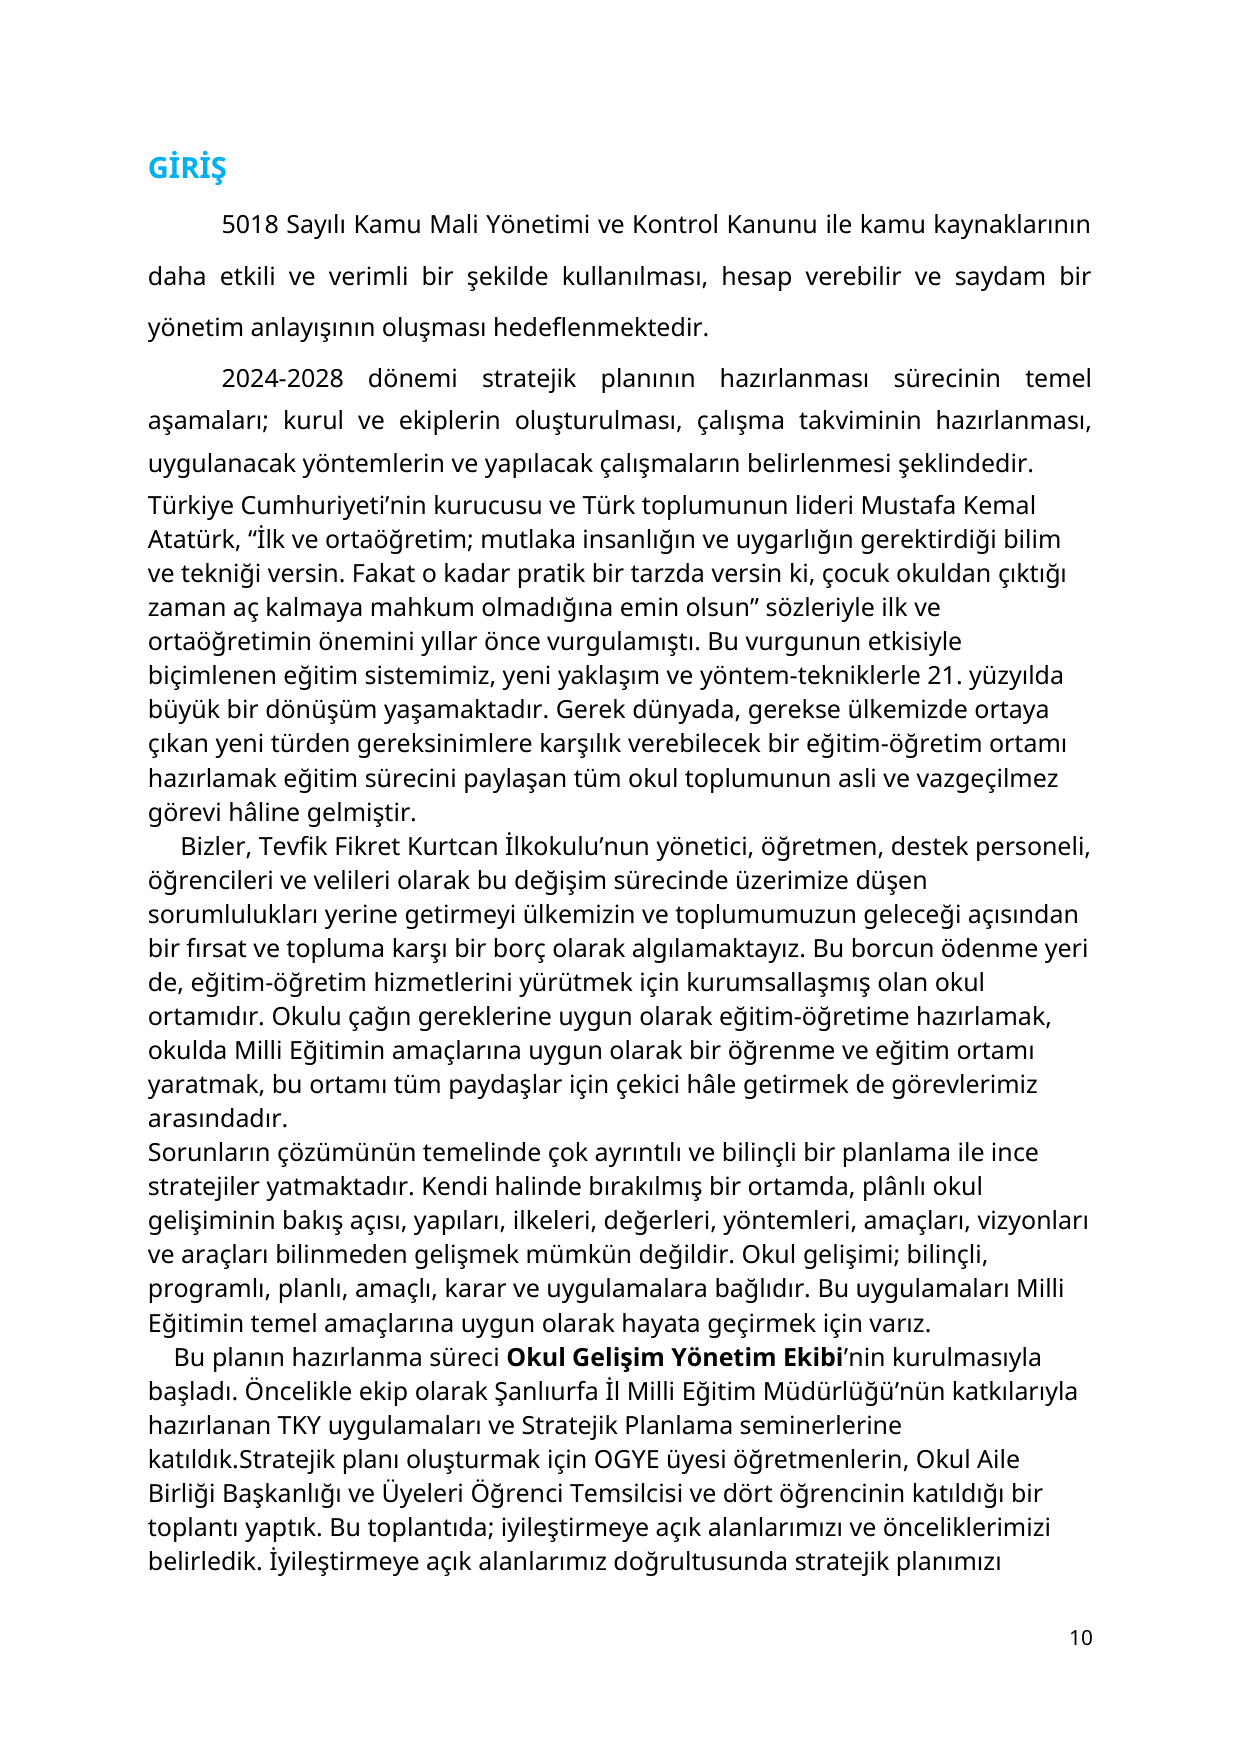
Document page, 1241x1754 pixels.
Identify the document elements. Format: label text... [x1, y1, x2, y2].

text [148, 1339, 1093, 1578]
text 5018 Sayılı Kamu Mali Yönetimi ve Kontrol Kanunu ile kamu kaynaklarının daha etkili ve verimli bir şekilde kullanılması, hesap verebilir ve saydam bir yönetim anlayışının oluşması hedeflenmektedir. [148, 207, 1093, 343]
text Türkiye Cumhuriyeti’nin kurucusu ve Türk toplumunun lideri Mustafa Kemal Atatürk, “İlk ve ortaöğretim; mutlaka insanlığın ve uygarlığın gerektirdiği bilim ve tekniği versin. Fakat o kadar pratik bir tarzda versin ki, çocuk okuldan çıktığı zaman aç kalmaya mahkum olmadığına emin olsun” sözleriyle ilk ve ortaöğretimin önemini yıllar önce vurgulamıştı. Bu vurgunun etkisiyle biçimlenen eğitim sistemimiz, yeni yaklaşım ve yöntem-tekniklerle 21. yüzyılda büyük bir dönüşüm yaşamaktadır. Gerek dünyada, gerekse ülkemizde ortaya çıkan yeni türden gereksinimlere karşılık verebilecek bir eğitim-öğretim ortamı hazırlamak eğitim sürecini paylaşan tüm okul toplumunun asli ve vazgeçilmez görevi hâline gelmiştir. [148, 488, 1093, 828]
text Bizler, Tevfik Fikret Kurtcan İlkokulu’nun yönetici, öğretmen, destek personeli, öğrencileri ve velileri olarak bu değişim sürecinde üzerimize düşen sorumlulukları yerine getirmeyi ülkemizin ve toplumumuzun geleceği açısından bir fırsat ve topluma karşı bir borç olarak algılamaktayız. Bu borcun ödenme yeri de, eğitim-öğretim hizmetlerini yürütmek için kurumsallaşmış olan okul ortamıdır. Okulu çağın gereklerine uygun olarak eğitim-öğretime hazırlamak, okulda Milli Eğitimin amaçlarına uygun olarak bir öğrenme ve eğitim ortamı yaratmak, bu ortamı tüm paydaşlar için çekici hâle getirmek de görevlerimiz arasındadır. [148, 828, 1093, 1135]
text Sorunların çözümünün temelinde çok ayrıntılı ve bilinçli bir planlama ile ince stratejiler yatmaktadır. Kendi halinde bırakılmış bir ortamda, plânlı okul gelişiminin bakış açısı, yapıları, ilkeleri, değerleri, yöntemleri, amaçları, vizyonları ve araçları bilinmeden gelişmek mümkün değildir. Okul gelişimi; bilinçli, programlı, planlı, amaçlı, karar ve uygulamalara bağlıdır. Bu uygulamaları Milli Eğitimin temel amaçlarına uygun olarak hayata geçirmek için varız. [148, 1135, 1093, 1339]
text 2024-2028 dönemi stratejik planının hazırlanması sürecinin temel aşamaları; kurul ve ekiplerin oluşturulması, çalışma takviminin hazırlanması, uygulanacak yöntemlerin ve yapılacak çalışmaların belirlenmesi şeklindedir. [148, 360, 1093, 479]
subtitle GİRİŞ [148, 148, 1093, 187]
